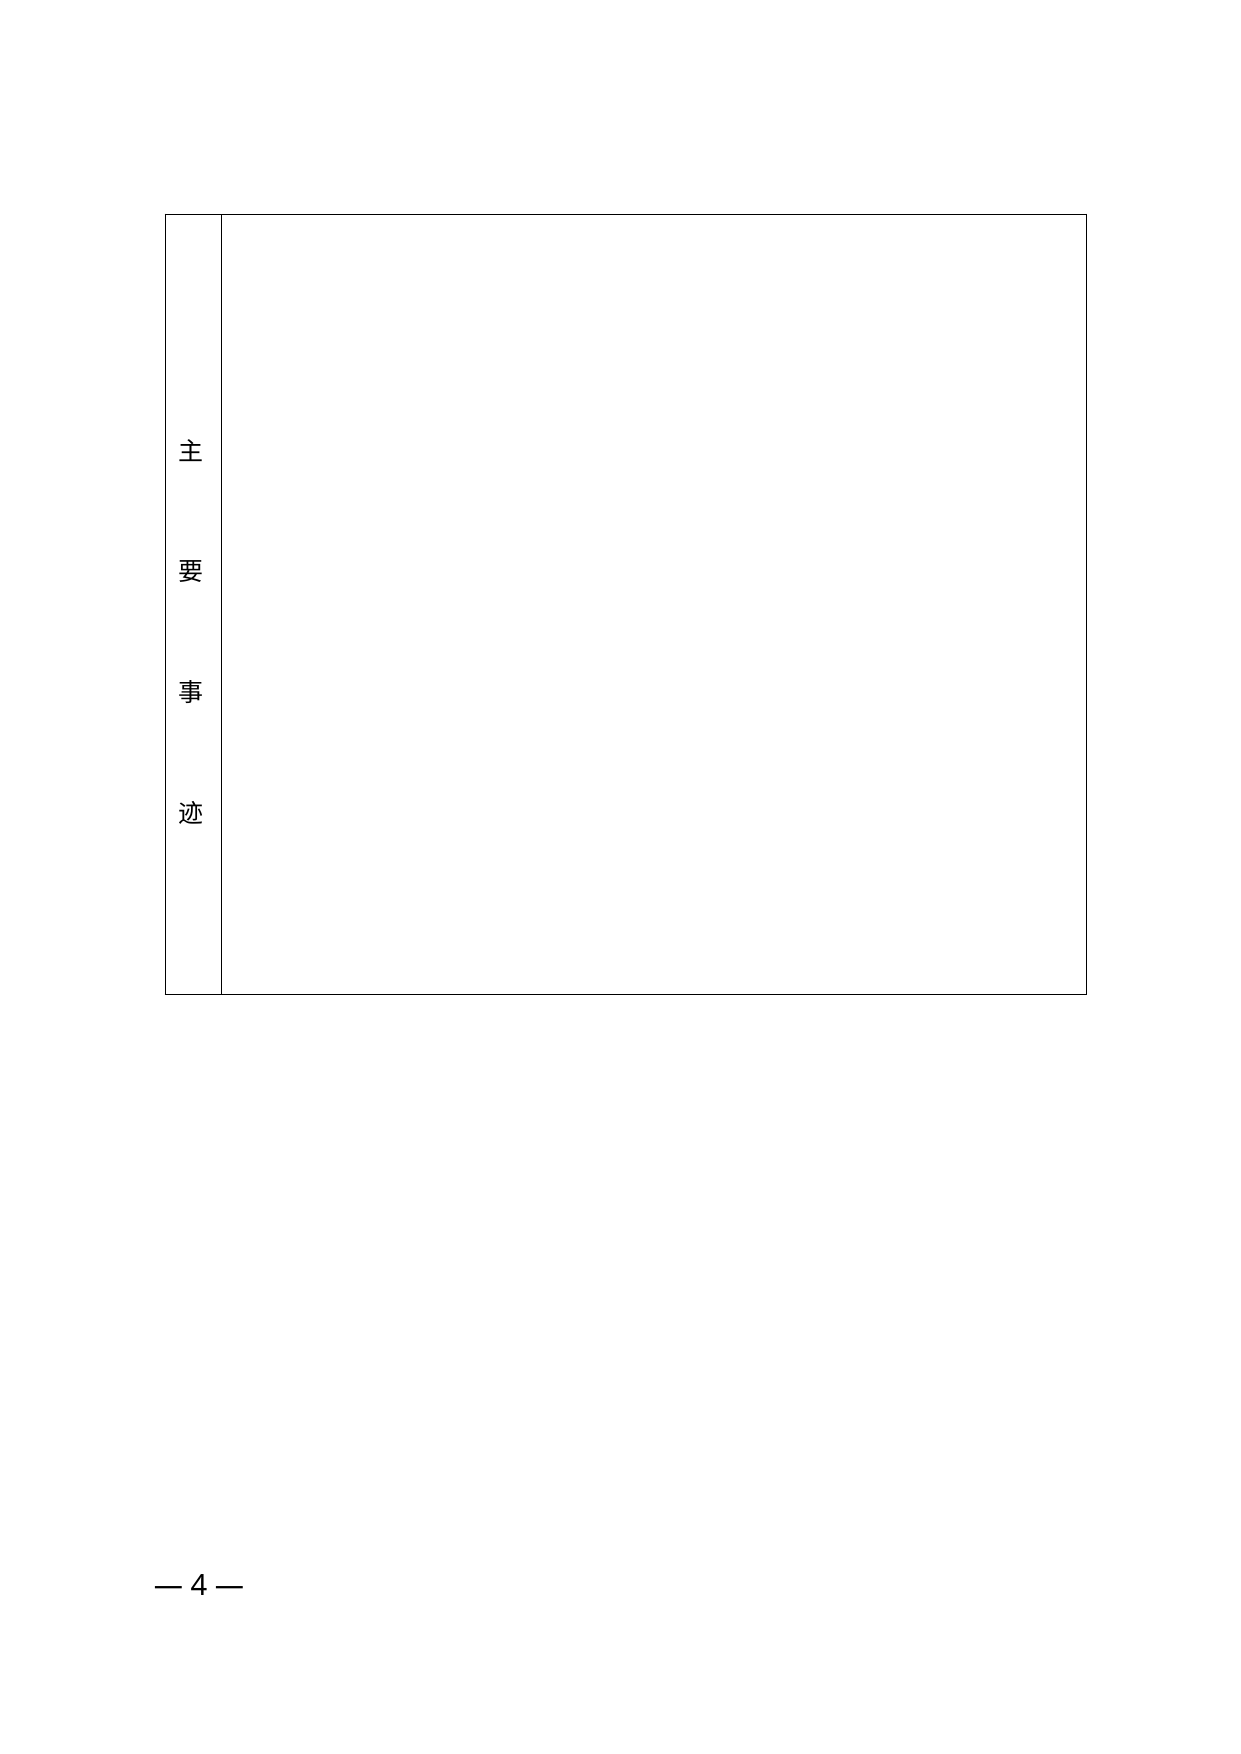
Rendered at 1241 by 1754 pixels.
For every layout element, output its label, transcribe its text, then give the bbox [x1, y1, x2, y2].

table_cell [222, 215, 1086, 994]
table_cell 主 要 事 迹 [166, 215, 221, 994]
